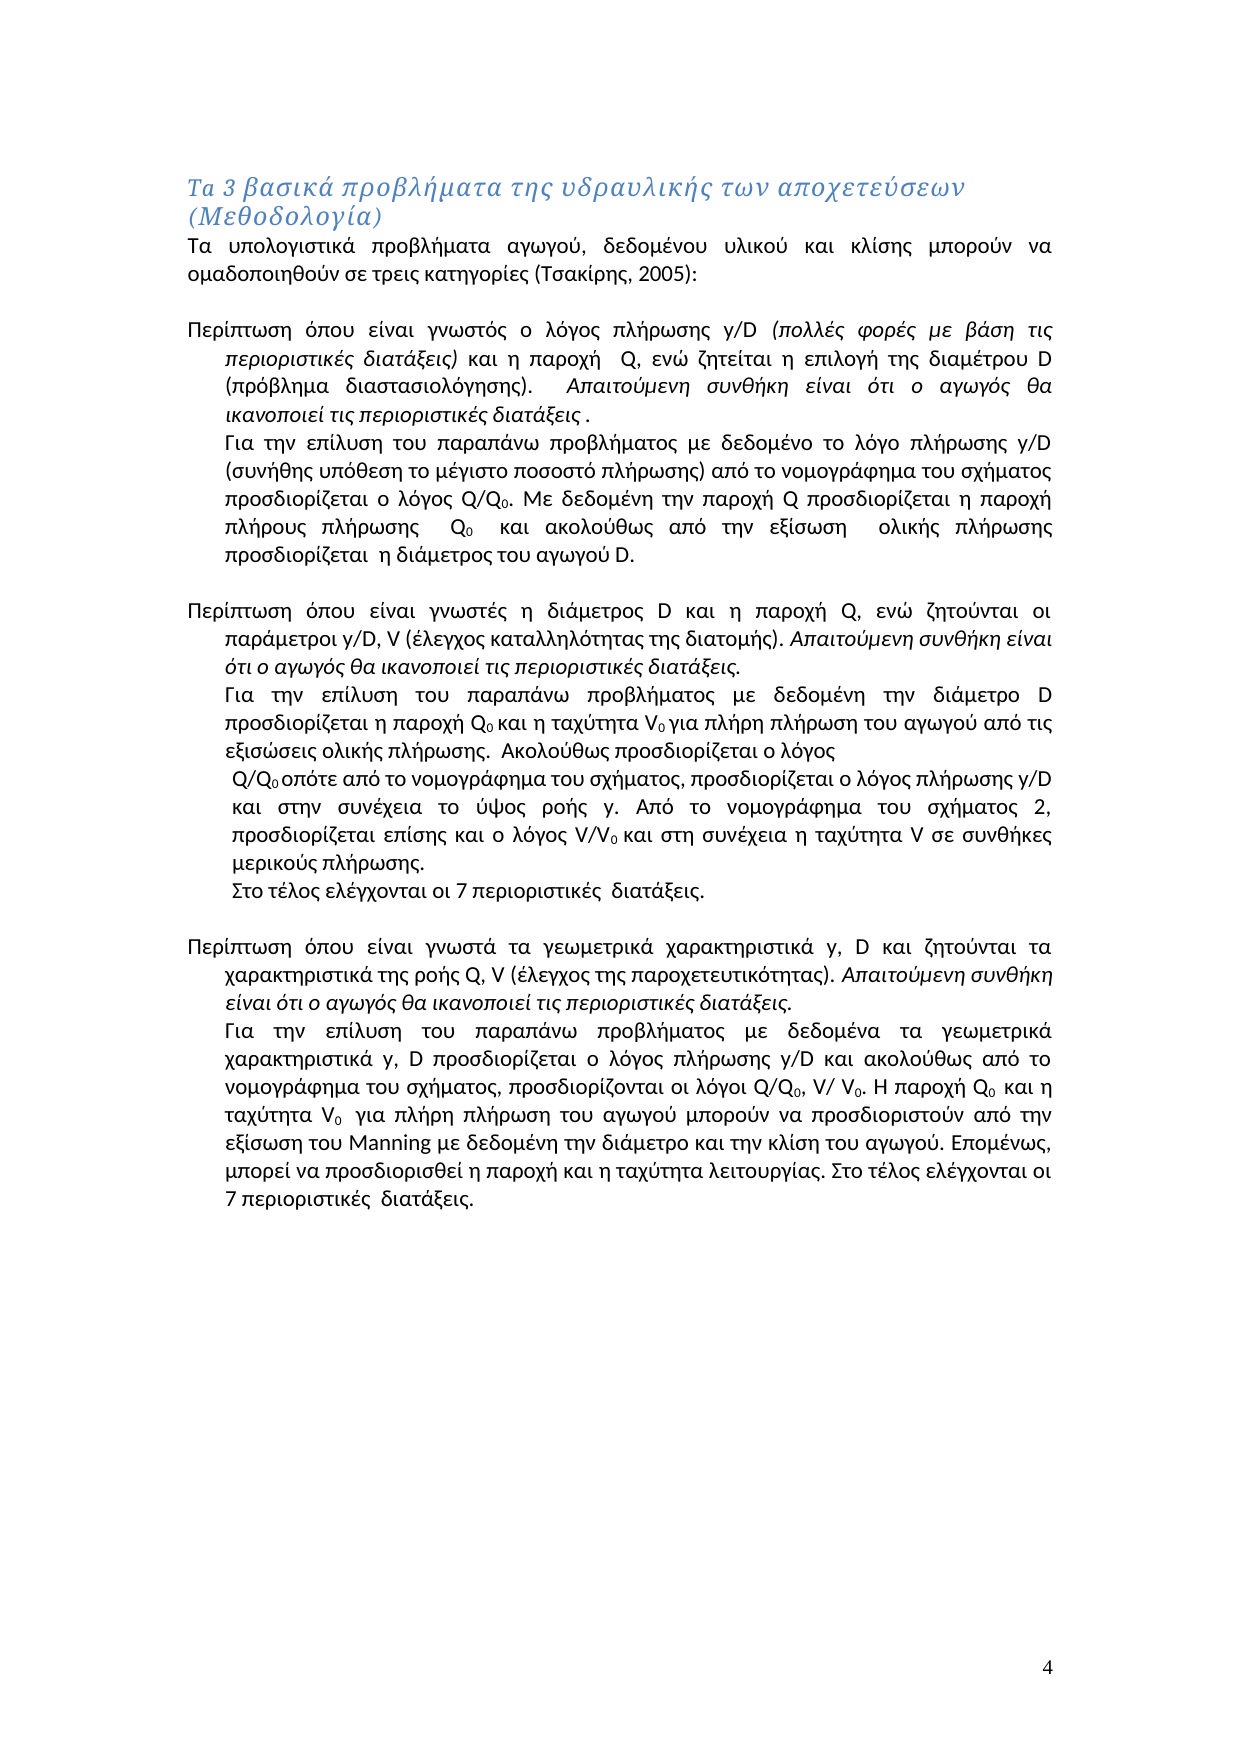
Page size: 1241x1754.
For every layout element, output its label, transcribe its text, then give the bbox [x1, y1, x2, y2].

text Περίπτωση όπου είναι γνωστά τα γεωμετρικά χαρακτηριστικά y, D και ζητούνται τα χαρακτηριστικά της ροής Q, V (έλεγχος της παροχετευτικότητας). Απαιτούμενη συνθήκη είναι ότι ο αγωγός θα ικανοποιεί τις περιοριστικές διατάξεις. [187, 932, 1053, 1016]
text Q/Q0 οπότε από το νομογράφημα του σχήματος, προσδιορίζεται ο λόγος πλήρωσης y/D και στην συνέχεια το ύψος ροής y. Από το νομογράφημα του σχήματος 2, προσδιορίζεται επίσης και ο λόγος V/V0 και στη συνέχεια η ταχύτητα V σε συνθήκες μερικούς πλήρωσης. [232, 764, 1053, 876]
text Τα υπολογιστικά προβλήματα αγωγού, δεδομένου υλικού και κλίσης μπορούν να ομαδοποιηθούν σε τρεις κατηγορίες (Τσακίρης, 2005): [187, 232, 1053, 288]
text Περίπτωση όπου είναι γνωστές η διάμετρος D και η παροχή Q, ενώ ζητούνται οι παράμετροι y/D, V (έλεγχος καταλληλότητας της διατομής). Απαιτούμενη συνθήκη είναι ότι ο αγωγός θα ικανοποιεί τις περιοριστικές διατάξεις. [187, 596, 1053, 680]
text Για την επίλυση του παραπάνω προβλήματος με δεδομένη την διάμετρο D προσδιορίζεται η παροχή Q0 και η ταχύτητα V0 για πλήρη πλήρωση του αγωγού από τις εξισώσεις ολικής πλήρωσης. Ακολούθως προσδιορίζεται ο λόγος [225, 680, 1053, 764]
subtitle Ta 3 βασικά προβλήματα της υδραυλικής των αποχετεύσεων (Μεθοδολογία) [187, 174, 1053, 232]
text Για την επίλυση του παραπάνω προβλήματος με δεδομένα τα γεωμετρικά χαρακτηριστικά y, D προσδιορίζεται ο λόγος πλήρωσης y/D και ακολούθως από το νομογράφημα του σχήματος, προσδιορίζονται οι λόγοι Q/Q0, V/ V0. Η παροχή Q0 και η ταχύτητα V0 για πλήρη πλήρωση του αγωγού μπορούν να προσδιοριστούν από την εξίσωση του Manning με δεδομένη την διάμετρο και την κλίση του αγωγού. Επομένως, μπορεί να προσδιορισθεί η παροχή και η ταχύτητα λειτουργίας. Στο τέλος ελέγχονται οι 7 περιοριστικές διατάξεις. [225, 1016, 1053, 1212]
text Περίπτωση όπου είναι γνωστός ο λόγος πλήρωσης y/D (πολλές φορές με βάση τις περιοριστικές διατάξεις) και η παροχή Q, ενώ ζητείται η επιλογή της διαμέτρου D (πρόβλημα διαστασιολόγησης). Απαιτούμενη συνθήκη είναι ότι ο αγωγός θα ικανοποιεί τις περιοριστικές διατάξεις . [187, 316, 1053, 428]
text Για την επίλυση του παραπάνω προβλήματος με δεδομένο το λόγο πλήρωσης y/D (συνήθης υπόθεση το μέγιστο ποσοστό πλήρωσης) από το νομογράφημα του σχήματος προσδιορίζεται ο λόγος Q/Q0. Με δεδομένη την παροχή Q προσδιορίζεται η παροχή πλήρους πλήρωσης Q0 και ακολούθως από την εξίσωση ολικής πλήρωσης προσδιορίζεται η διάμετρος του αγωγού D. [225, 428, 1053, 568]
text Στο τέλος ελέγχονται οι 7 περιοριστικές διατάξεις. [232, 876, 1053, 904]
